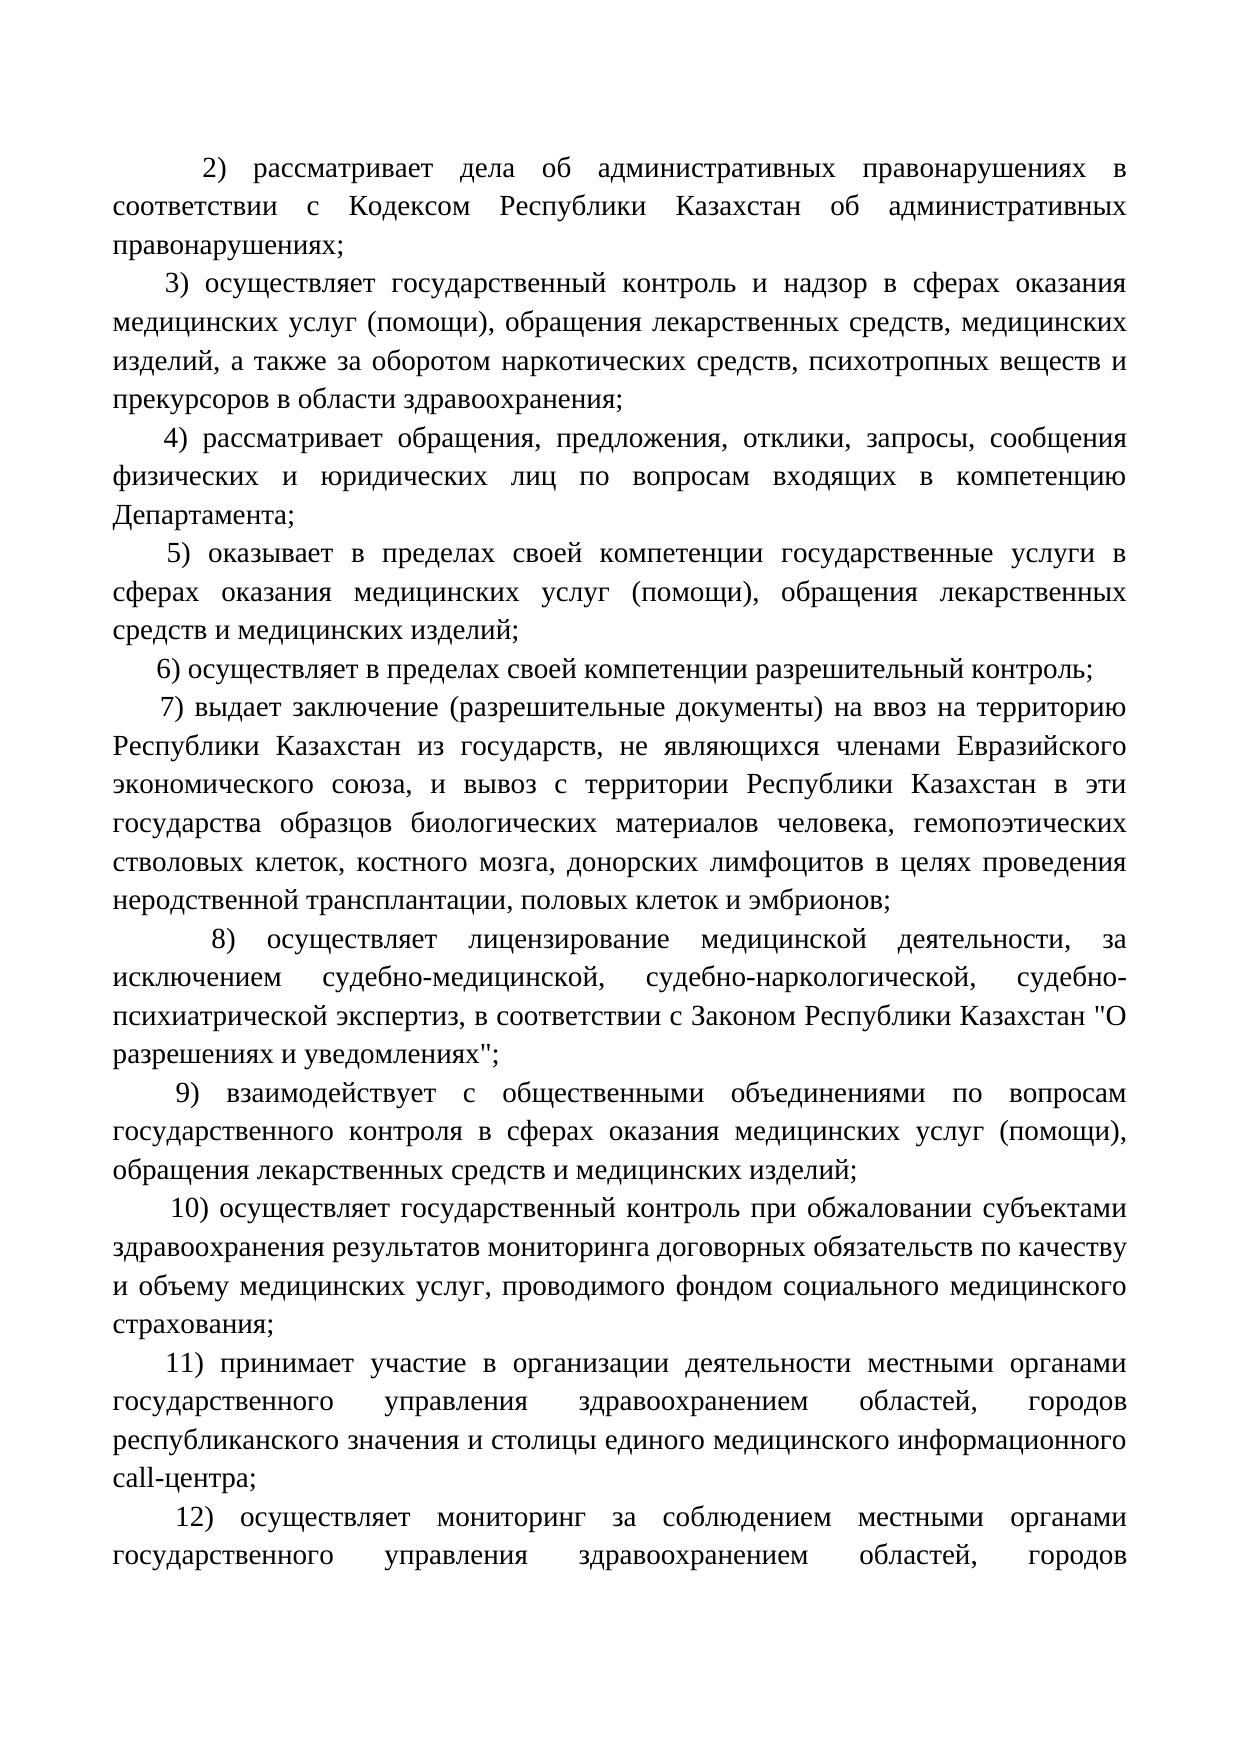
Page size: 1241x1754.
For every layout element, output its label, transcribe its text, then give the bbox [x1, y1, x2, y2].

text 6) осуществляет в пределах своей компетенции разрешительный контроль; [112, 651, 1128, 684]
text 10) осуществляет государственный контроль при обжаловании субъектами здравоохранения результатов мониторинга договорных обязательств по качеству и объему медицинских услуг, проводимого фондом социального медицинского страхования; [112, 1191, 1128, 1340]
text 9) взаимодействует с общественными объединениями по вопросам государственного контроля в сферах оказания медицинских услуг (помощи), обращения лекарственных средств и медицинских изделий; [112, 1075, 1128, 1186]
text 4) рассматривает обращения, предложения, отклики, запросы, сообщения физических и юридических лиц по вопросам входящих в компетенцию Департамента; [112, 420, 1128, 530]
text 7) выдает заключение (разрешительные документы) на ввоз на территорию Республики Казахстан из государств, не являющихся членами Евразийского экономического союза, и вывоз с территории Республики Казахстан в эти государства образцов биологических материалов человека, гемопоэтических стволовых клеток, костного мозга, донорских лимфоцитов в целях проведения неродственной трансплантации, половых клеток и эмбрионов; [112, 689, 1128, 916]
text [112, 1499, 1128, 1571]
text 3) осуществляет государственный контроль и надзор в сферах оказания медицинских услуг (помощи), обращения лекарственных средств, медицинских изделий, а также за оборотом наркотических средств, психотропных веществ и прекурсоров в области здравоохранения; [112, 266, 1128, 415]
text 11) принимает участие в организации деятельности местными органами государственного управления здравоохранением областей, городов республиканского значения и столицы единого медицинского информационного call-центра; [112, 1345, 1128, 1494]
text 2) рассматривает дела об административных правонарушениях в соответствии с Кодексом Республики Казахстан об административных правонарушениях; [112, 150, 1128, 261]
text 8) осуществляет лицензирование медицинской деятельности, за исключением судебно-медицинской, судебно-наркологической, судебно-психиатрической экспертиз, в соответствии с Законом Республики Казахстан "О разрешениях и уведомлениях"; [112, 921, 1128, 1070]
text 5) оказывает в пределах своей компетенции государственные услуги в сферах оказания медицинских услуг (помощи), обращения лекарственных средств и медицинских изделий; [112, 535, 1128, 646]
